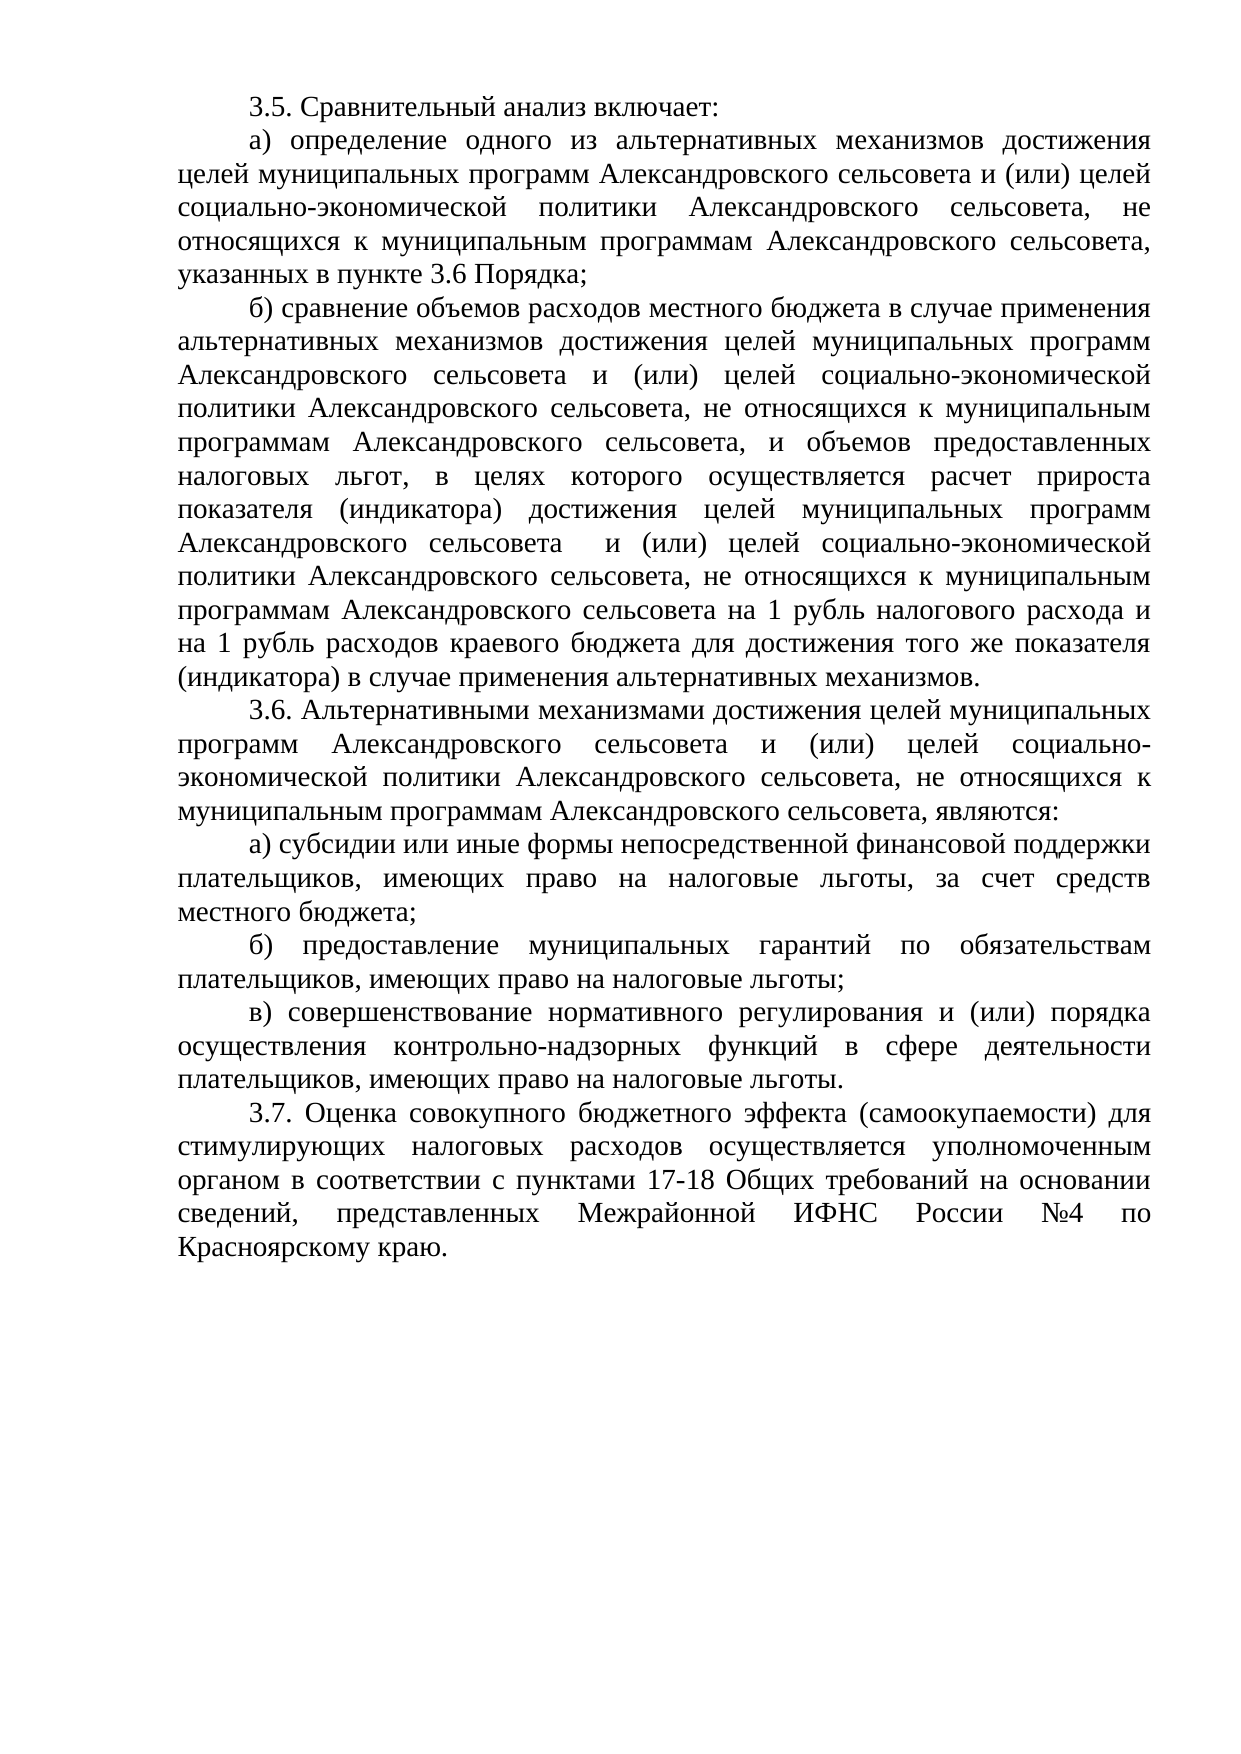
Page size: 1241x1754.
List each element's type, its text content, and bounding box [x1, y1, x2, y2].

text а) определение одного из альтернативных механизмов достижения целей муниципальных программ Александровского сельсовета и (или) целей социально-экономической политики Александровского сельсовета, не относящихся к муниципальным программам Александровского сельсовета, указанных в пункте 3.6 Порядка; [177, 122, 1152, 290]
text а) субсидии или иные формы непосредственной финансовой поддержки плательщиков, имеющих право на налоговые льготы, за счет средств местного бюджета; [177, 827, 1152, 927]
text б) предоставление муниципальных гарантий по обязательствам плательщиков, имеющих право на налоговые льготы; [177, 927, 1152, 994]
text 3.7. Оценка совокупного бюджетного эффекта (самоокупаемости) для стимулирующих налоговых расходов осуществляется уполномоченным органом в соответствии с пунктами 17-18 Общих требований на основании сведений, представленных Межрайонной ИФНС России №4 по Красноярскому краю. [177, 1095, 1152, 1263]
text в) совершенствование нормативного регулирования и (или) порядка осуществления контрольно-надзорных функций в сфере деятельности плательщиков, имеющих право на налоговые льготы. [177, 994, 1152, 1095]
text 3.6. Альтернативными механизмами достижения целей муниципальных программ Александровского сельсовета и (или) целей социально-экономической политики Александровского сельсовета, не относящихся к муниципальным программам Александровского сельсовета, являются: [177, 692, 1152, 827]
text 3.5. Сравнительный анализ включает: [177, 89, 1152, 122]
text б) сравнение объемов расходов местного бюджета в случае применения альтернативных механизмов достижения целей муниципальных программ Александровского сельсовета и (или) целей социально-экономической политики Александровского сельсовета, не относящихся к муниципальным программам Александровского сельсовета, и объемов предоставленных налоговых льгот, в целях которого осуществляется расчет прироста показателя (индикатора) достижения целей муниципальных программ Александровского сельсовета и (или) целей социально-экономической политики Александровского сельсовета, не относящихся к муниципальным программам Александровского сельсовета на 1 рубль налогового расхода и на 1 рубль расходов краевого бюджета для достижения того же показателя (индикатора) в случае применения альтернативных механизмов. [177, 290, 1152, 692]
